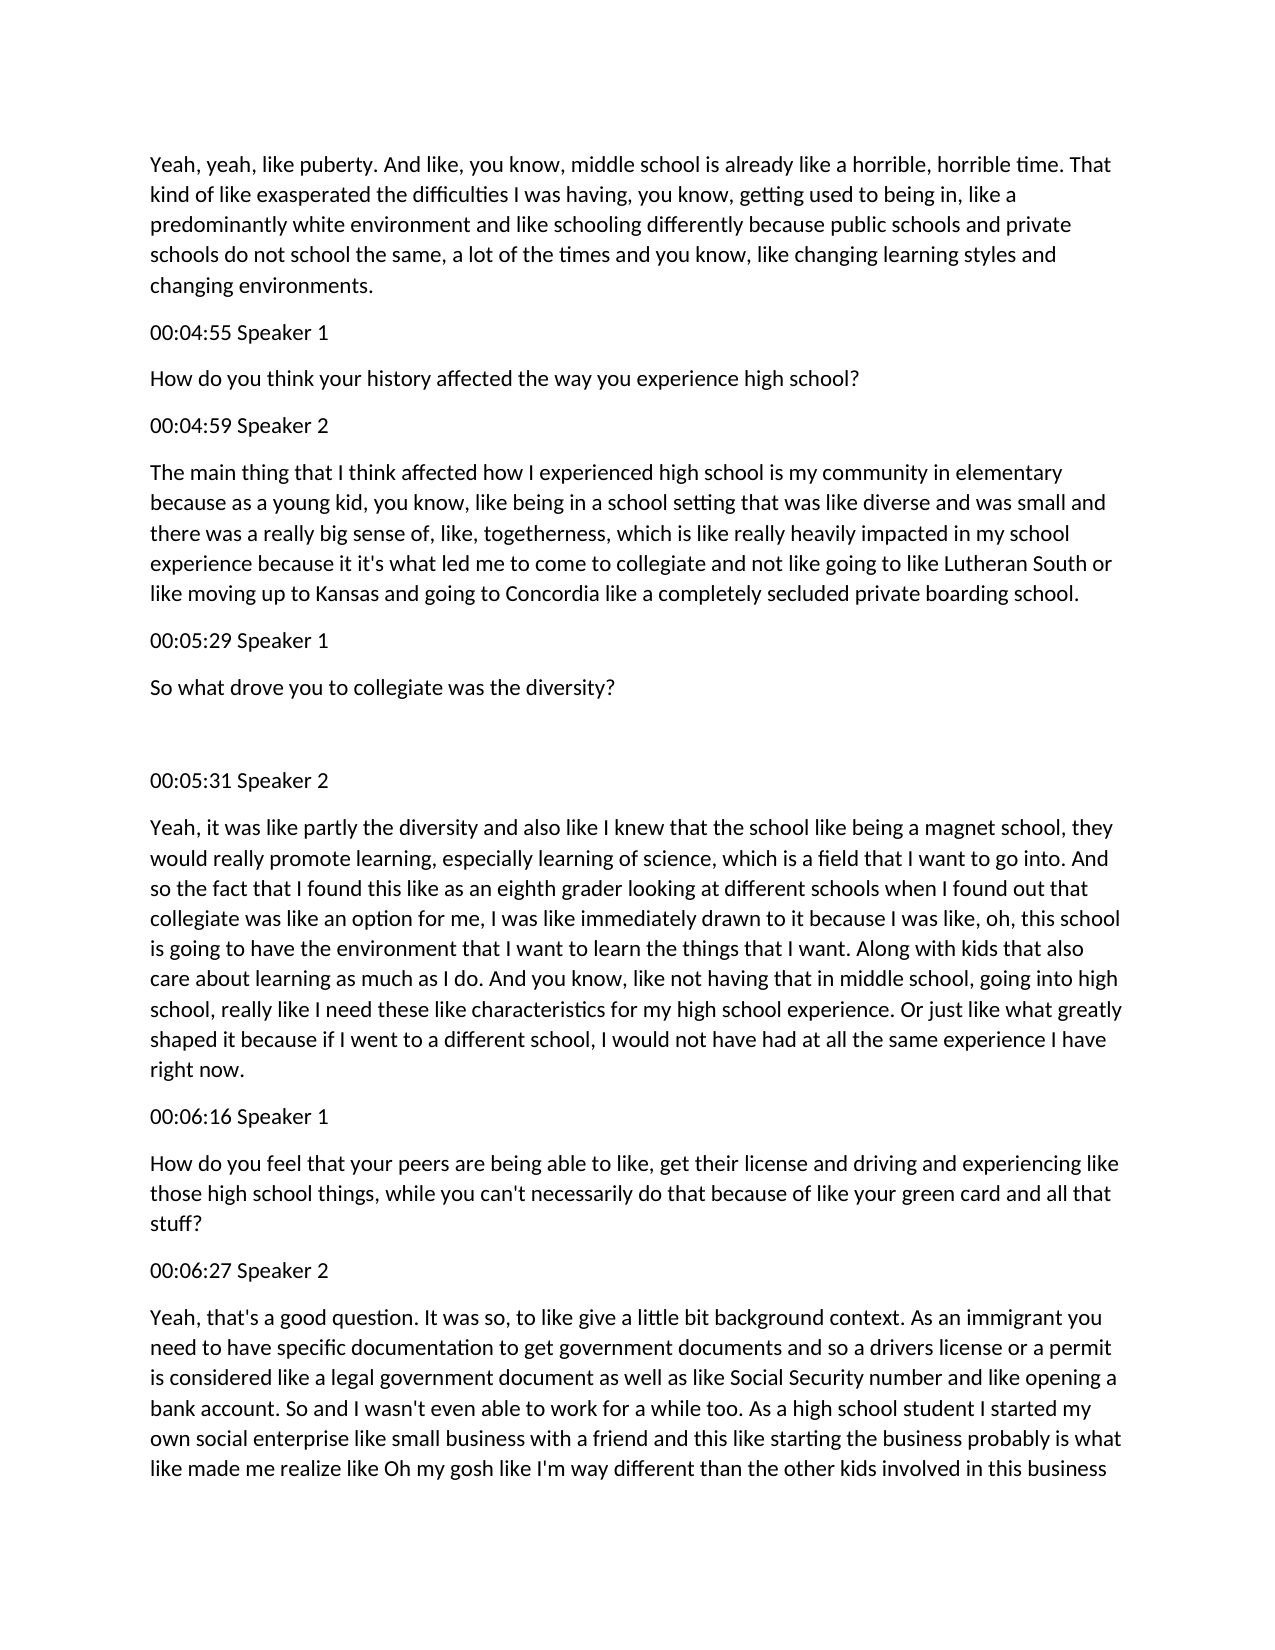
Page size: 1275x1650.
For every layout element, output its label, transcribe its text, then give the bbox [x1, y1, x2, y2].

text 00:06:16 Speaker 1 [150, 1102, 1125, 1130]
text 00:05:29 Speaker 1 [150, 626, 1125, 654]
text So what drove you to collegiate was the diversity? [150, 673, 1125, 701]
text 00:05:31 Speaker 2 [150, 767, 1125, 795]
text Yeah, yeah, like puberty. And like, you know, middle school is already like a horrible, horrible time. That kind of like exasperated the difficulties I was having, you know, getting used to being in, like a predominantly white environment and like schooling differently because public schools and private schools do not school the same, a lot of the times and you know, like changing learning styles and changing environments. [150, 150, 1125, 299]
text Yeah, it was like partly the diversity and also like I knew that the school like being a magnet school, they would really promote learning, especially learning of science, which is a field that I want to go into. And so the fact that I found this like as an eighth grader looking at different schools when I found out that collegiate was like an option for me, I was like immediately drawn to it because I was like, oh, this school is going to have the environment that I want to learn the things that I want. Along with kids that also care about learning as much as I do. And you know, like not having that in middle school, going into high school, really like I need these like characteristics for my high school experience. Or just like what greatly shaped it because if I went to a different school, I would not have had at all the same experience I have right now. [150, 813, 1125, 1083]
text How do you feel that your peers are being able to like, get their license and driving and experiencing like those high school things, while you can't necessarily do that because of like your green card and all that stuff? [150, 1149, 1125, 1237]
text How do you think your history affected the way you experience high school? [150, 364, 1125, 393]
text 00:04:55 Speaker 1 [150, 318, 1125, 346]
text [150, 1303, 1125, 1482]
text 00:06:27 Speaker 2 [150, 1256, 1125, 1284]
text 00:04:59 Speaker 2 [150, 411, 1125, 439]
text The main thing that I think affected how I experienced high school is my community in elementary because as a young kid, you know, like being in a school setting that was like diverse and was small and there was a really big sense of, like, togetherness, which is like really heavily impacted in my school experience because it it's what led me to come to collegiate and not like going to like Lutheran South or like moving up to Kansas and going to Concordia like a completely secluded private boarding school. [150, 458, 1125, 607]
